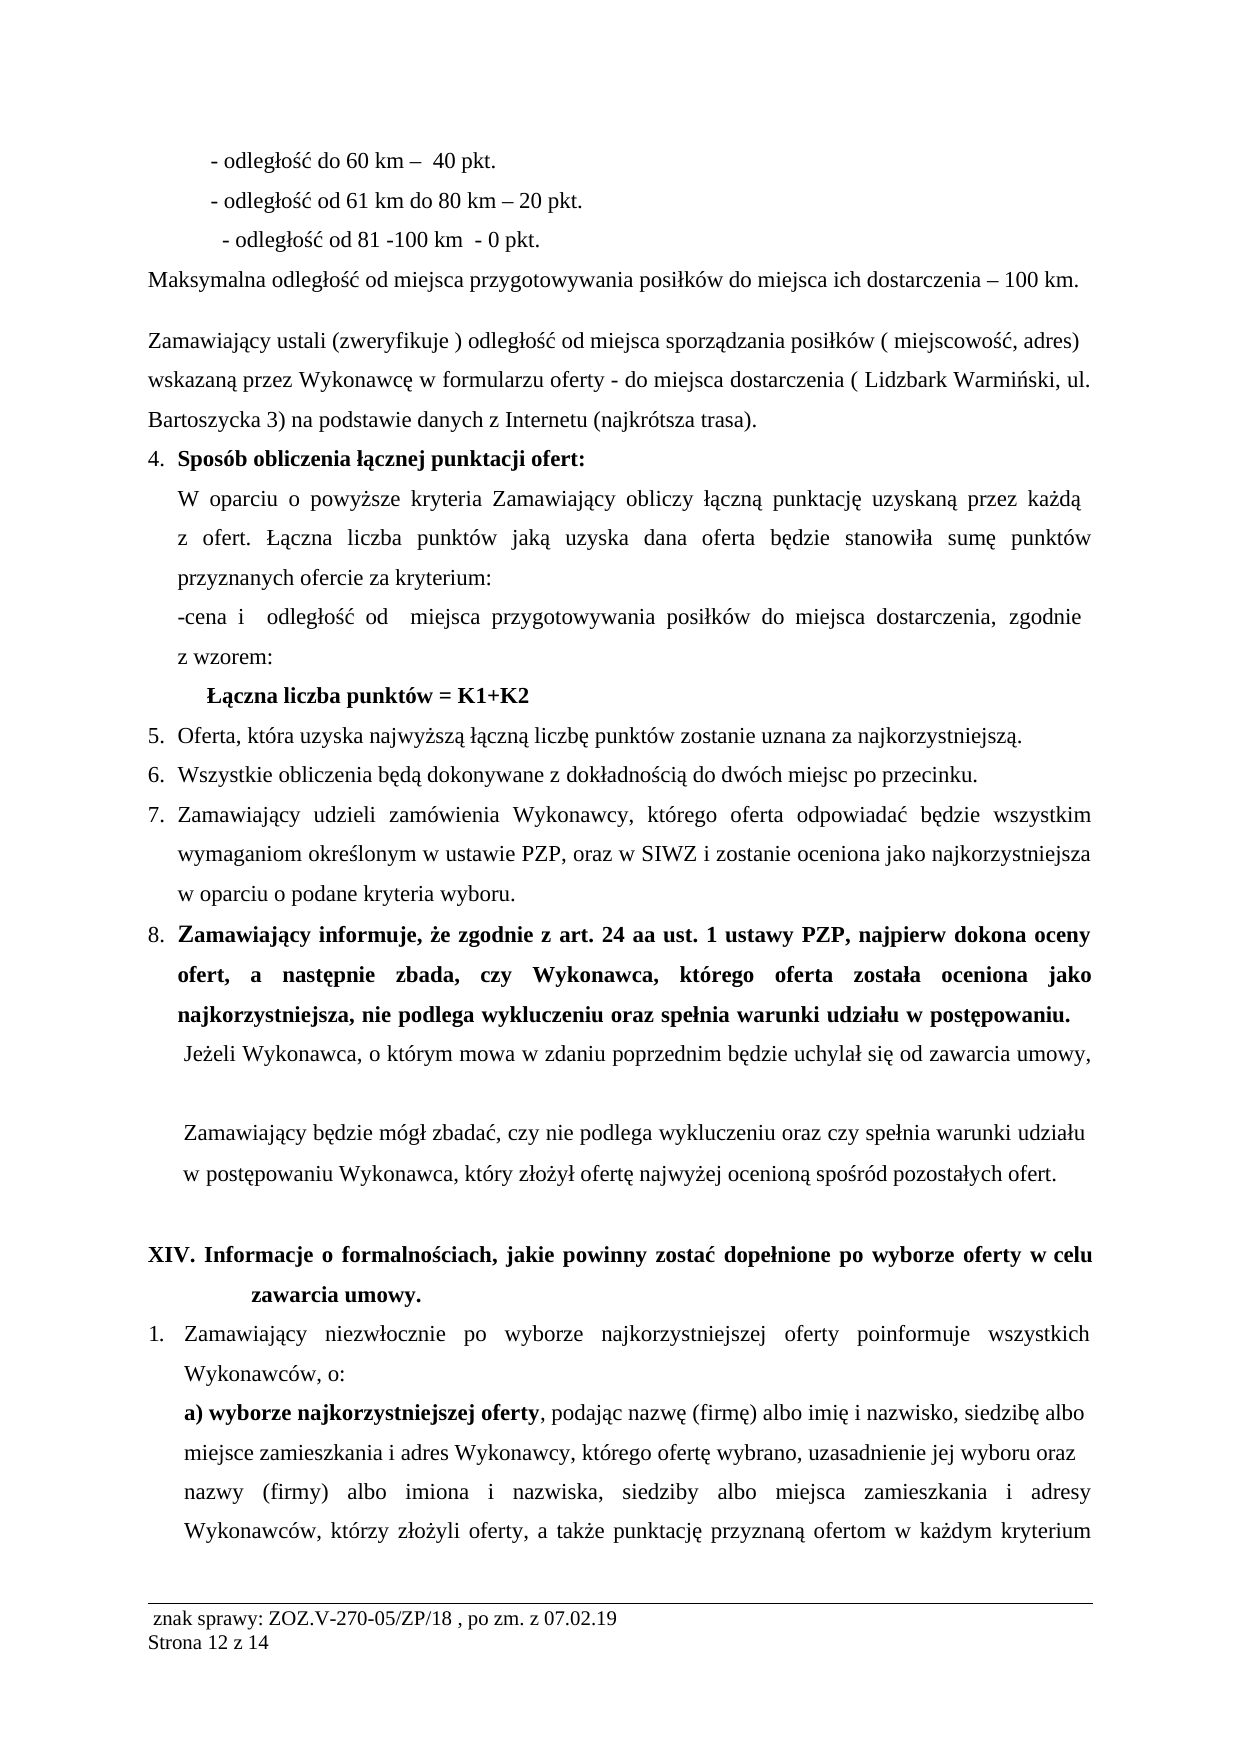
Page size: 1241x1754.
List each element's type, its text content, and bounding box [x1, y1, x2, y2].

list Oferta, która uzyska najwyższą łączną liczbę punktów zostanie uznana za najkorzystniejszą. [148, 722, 1093, 748]
list Sposób obliczenia łącznej punktacji ofert: [148, 446, 1093, 472]
text XIV. Informacje o formalnościach, jakie powinny zostać dopełnione po wyborze oferty w celu zawarcia umowy. [148, 1241, 1093, 1307]
text Maksymalna odległość od miejsca przygotowywania posiłków do miejsca ich dostarczenia – 100 km. [148, 266, 1093, 292]
text - odległość od 81 -100 km - 0 pkt. [148, 227, 1093, 253]
list Wszystkie obliczenia będą dokonywane z dokładnością do dwóch miejsc po przecinku. [148, 761, 1093, 788]
list Zamawiający udzieli zamówienia Wykonawcy, którego oferta odpowiadać będzie wszystkim wymaganiom określonym w ustawie PZP, oraz w SIWZ i zostanie oceniona jako najkorzystniejsza w oparciu o podane kryteria wyboru. [148, 801, 1093, 906]
text -cena i odległość od miejsca przygotowywania posiłków do miejsca dostarczenia, zgodnie z wzorem: [177, 603, 1093, 669]
list Zamawiający niezwłocznie po wyborze najkorzystniejszej oferty poinformuje wszystkich Wykonawców, o: [148, 1320, 1091, 1386]
text - odległość od 61 km do 80 km – 20 pkt. [148, 187, 1093, 213]
text W oparciu o powyższe kryteria Zamawiający obliczy łączną punktację uzyskaną przez każdą z ofert. Łączna liczba punktów jaką uzyska dana oferta będzie stanowiła sumę punktów przyznanych ofercie za kryterium: [177, 485, 1093, 590]
text - odległość do 60 km – 40 pkt. [148, 148, 1093, 174]
text miejsce zamieszkania i adres Wykonawcy, którego ofertę wybrano, uzasadnienie jej wyboru oraz [184, 1438, 1093, 1465]
text a) wyborze najkorzystniejszej oferty, podając nazwę (firmę) albo imię i nazwisko, siedzibę albo [184, 1399, 1093, 1425]
list Zamawiający informuje, że zgodnie z art. 24 aa ust. 1 ustawy PZP, najpierw dokona oceny ofert, a następnie zbada, czy Wykonawca, którego oferta została oceniona jako najkorzystniejsza, nie podlega wykluczeniu oraz spełnia warunki udziału w postępowaniu. Jeżeli Wykonawca, o którym mowa w zdaniu poprzednim będzie uchylał się od zawarcia umowy, Zamawiający będzie mógł zbadać, czy nie podlega wykluczeniu oraz czy spełnia warunki udziału w postępowaniu Wykonawca, który złożył ofertę najwyżej ocenioną spośród pozostałych ofert. [148, 919, 1093, 1187]
text Zamawiający ustali (zweryfikuje ) odległość od miejsca sporządzania posiłków ( miejscowość, adres) [148, 327, 1093, 353]
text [184, 1478, 1093, 1544]
text Łączna liczba punktów = K1+K2 [207, 682, 1093, 709]
text wskazaną przez Wykonawcę w formularzu oferty - do miejsca dostarczenia ( Lidzbark Warmiński, ul. Bartoszycka 3) na podstawie danych z Internetu (najkrótsza trasa). [148, 367, 1093, 432]
